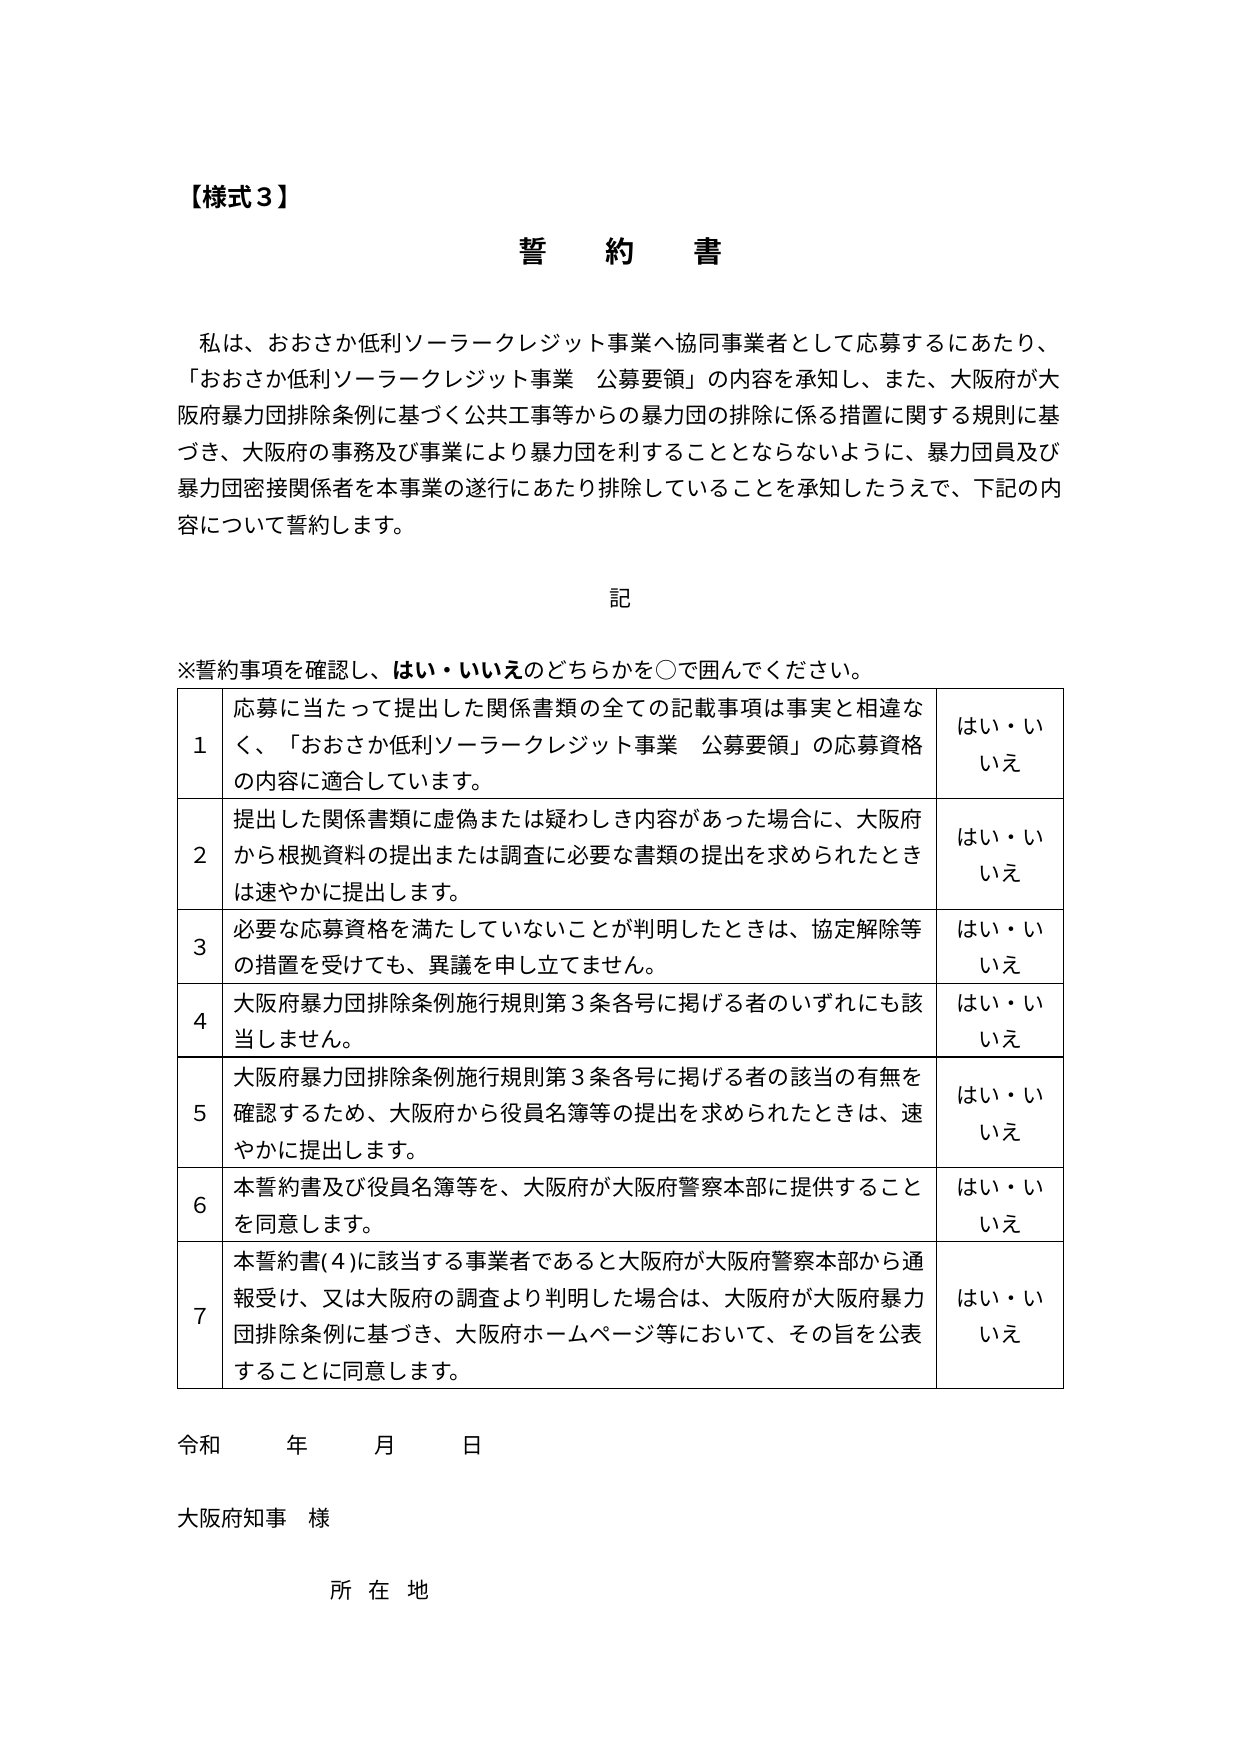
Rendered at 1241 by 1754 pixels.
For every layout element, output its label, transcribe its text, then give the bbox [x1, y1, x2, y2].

text 私は、おおさか低利ソーラークレジット事業へ協同事業者として応募するにあたり、「おおさか低利ソーラークレジット事業 公募要領」の内容を承知し、また、大阪府が大阪府暴力団排除条例に基づく公共工事等からの暴力団の排除に係る措置に関する規則に基づき、大阪府の事務及び事業により暴力団を利することとならないように、暴力団員及び暴力団密接関係者を本事業の遂行にあたり排除していることを承知したうえで、下記の内容について誓約します。 [177, 323, 1063, 542]
table_cell ２ [178, 799, 222, 908]
table_cell 本誓約書及び役員名簿等を、大阪府が大阪府警察本部に提供することを同意します。 [223, 1168, 936, 1241]
table_cell ５ [178, 1058, 222, 1167]
table_cell 大阪府暴力団排除条例施行規則第３条各号に掲げる者の該当の有無を確認するため、大阪府から役員名簿等の提出を求められたときは、速やかに提出します。 [223, 1058, 936, 1167]
table_cell はい・いいえ [937, 1058, 1063, 1167]
table_cell 大阪府暴力団排除条例施行規則第３条各号に掲げる者のいずれにも該当しません。 [223, 984, 936, 1056]
table_cell ７ [178, 1242, 222, 1388]
text 【様式３】 [177, 177, 1063, 214]
table_cell 必要な応募資格を満たしていないことが判明したときは、協定解除等の措置を受けても、異議を申し立てません。 [223, 910, 936, 982]
table_cell ４ [178, 984, 222, 1056]
table_header １ [178, 689, 222, 798]
text 所在地 [330, 1571, 1063, 1607]
table_cell 本誓約書(４)に該当する事業者であると大阪府が大阪府警察本部から通報受け、又は大阪府の調査より判明した場合は、大阪府が大阪府暴力団排除条例に基づき、大阪府ホームページ等において、その旨を公表することに同意します。 [223, 1242, 936, 1388]
table_cell ６ [178, 1168, 222, 1241]
table_header はい・いいえ [937, 689, 1063, 798]
table_cell はい・いいえ [937, 910, 1063, 982]
table_cell はい・いいえ [937, 1242, 1063, 1388]
table_header 応募に当たって提出した関係書類の全ての記載事項は事実と相違なく、「おおさか低利ソーラークレジット事業 公募要領」の応募資格の内容に適合しています。 [223, 689, 936, 798]
table_cell はい・いいえ [937, 799, 1063, 908]
table_cell はい・いいえ [937, 984, 1063, 1056]
text 誓 約 書 [177, 214, 1063, 287]
table_cell ３ [178, 910, 222, 982]
text 令和 年 月 日 [177, 1425, 1063, 1462]
table_cell 提出した関係書類に虚偽または疑わしき内容があった場合に、大阪府から根拠資料の提出または調査に必要な書類の提出を求められたときは速やかに提出します。 [223, 799, 936, 908]
text ※誓約事項を確認し、はい・いいえのどちらかを○で囲んでください。 [177, 651, 1063, 688]
text 大阪府知事 様 [177, 1498, 1063, 1534]
text 記 [177, 578, 1063, 615]
table_cell はい・いいえ [937, 1168, 1063, 1241]
